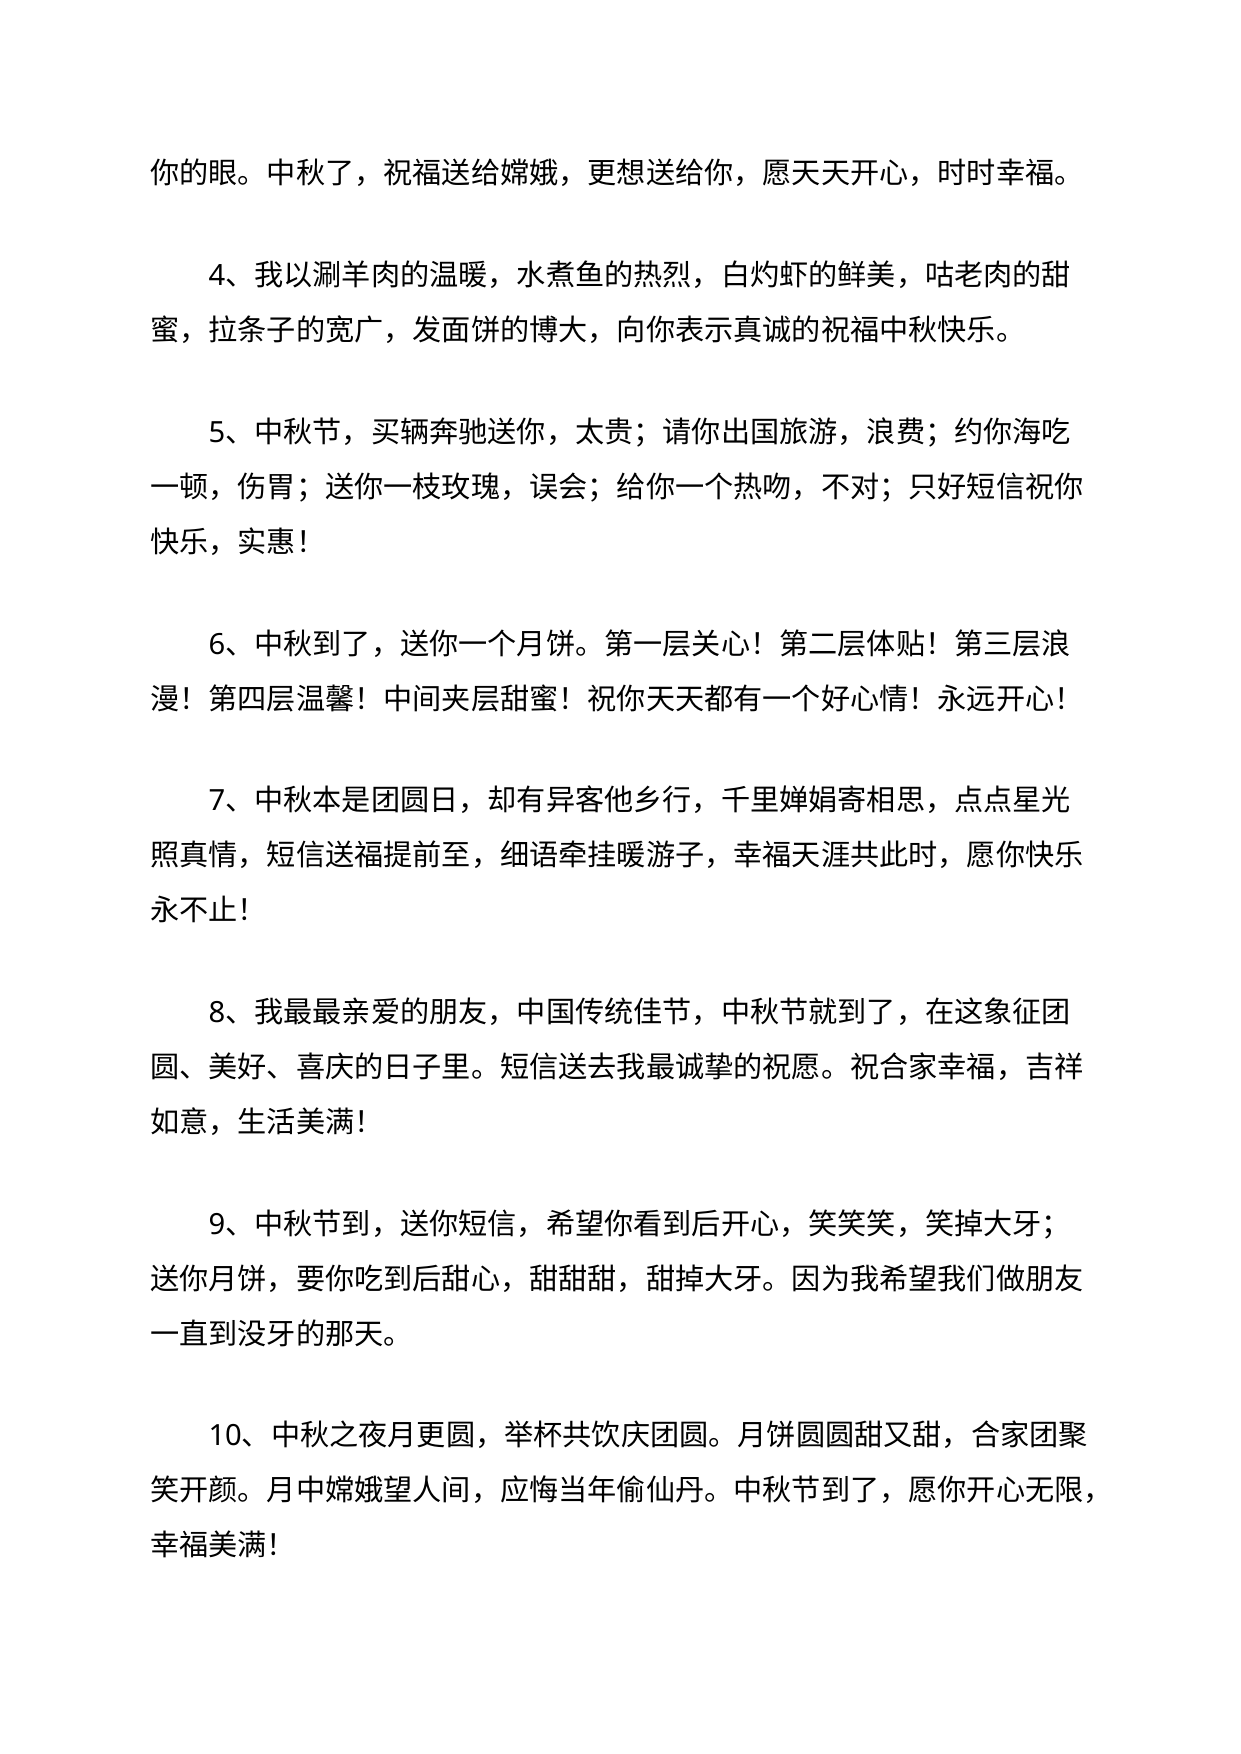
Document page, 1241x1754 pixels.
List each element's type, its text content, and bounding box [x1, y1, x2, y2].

text 8、我最最亲爱的朋友，中国传统佳节，中秋节就到了，在这象征团圆、美好、喜庆的日子里。短信送去我最诚挚的祝愿。祝合家幸福，吉祥如意，生活美满！ [150, 989, 1090, 1141]
text 6、中秋到了，送你一个月饼。第一层关心！第二层体贴！第三层浪漫！第四层温馨！中间夹层甜蜜！祝你天天都有一个好心情！永远开心！ [150, 620, 1090, 717]
text 4、我以涮羊肉的温暖，水煮鱼的热烈，白灼虾的鲜美，咕老肉的甜蜜，拉条子的宽广，发面饼的博大，向你表示真诚的祝福中秋快乐。 [150, 252, 1090, 349]
text 7、中秋本是团圆日，却有异客他乡行，千里婵娟寄相思，点点星光照真情，短信送福提前至，细语牵挂暖游子，幸福天涯共此时，愿你快乐永不止！ [150, 777, 1090, 929]
text 9、中秋节到，送你短信，希望你看到后开心，笑笑笑，笑掉大牙；送你月饼，要你吃到后甜心，甜甜甜，甜掉大牙。因为我希望我们做朋友一直到没牙的那天。 [150, 1200, 1090, 1352]
text 5、中秋节，买辆奔驰送你，太贵；请你出国旅游，浪费；约你海吃一顿，伤胃；送你一枝玫瑰，误会；给你一个热吻，不对；只好短信祝你快乐，实惠！ [150, 408, 1090, 561]
text 10、中秋之夜月更圆，举杯共饮庆团圆。月饼圆圆甜又甜，合家团聚笑开颜。月中嫦娥望人间，应悔当年偷仙丹。中秋节到了，愿你开心无限，幸福美满！ [150, 1412, 1090, 1564]
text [150, 150, 1090, 192]
